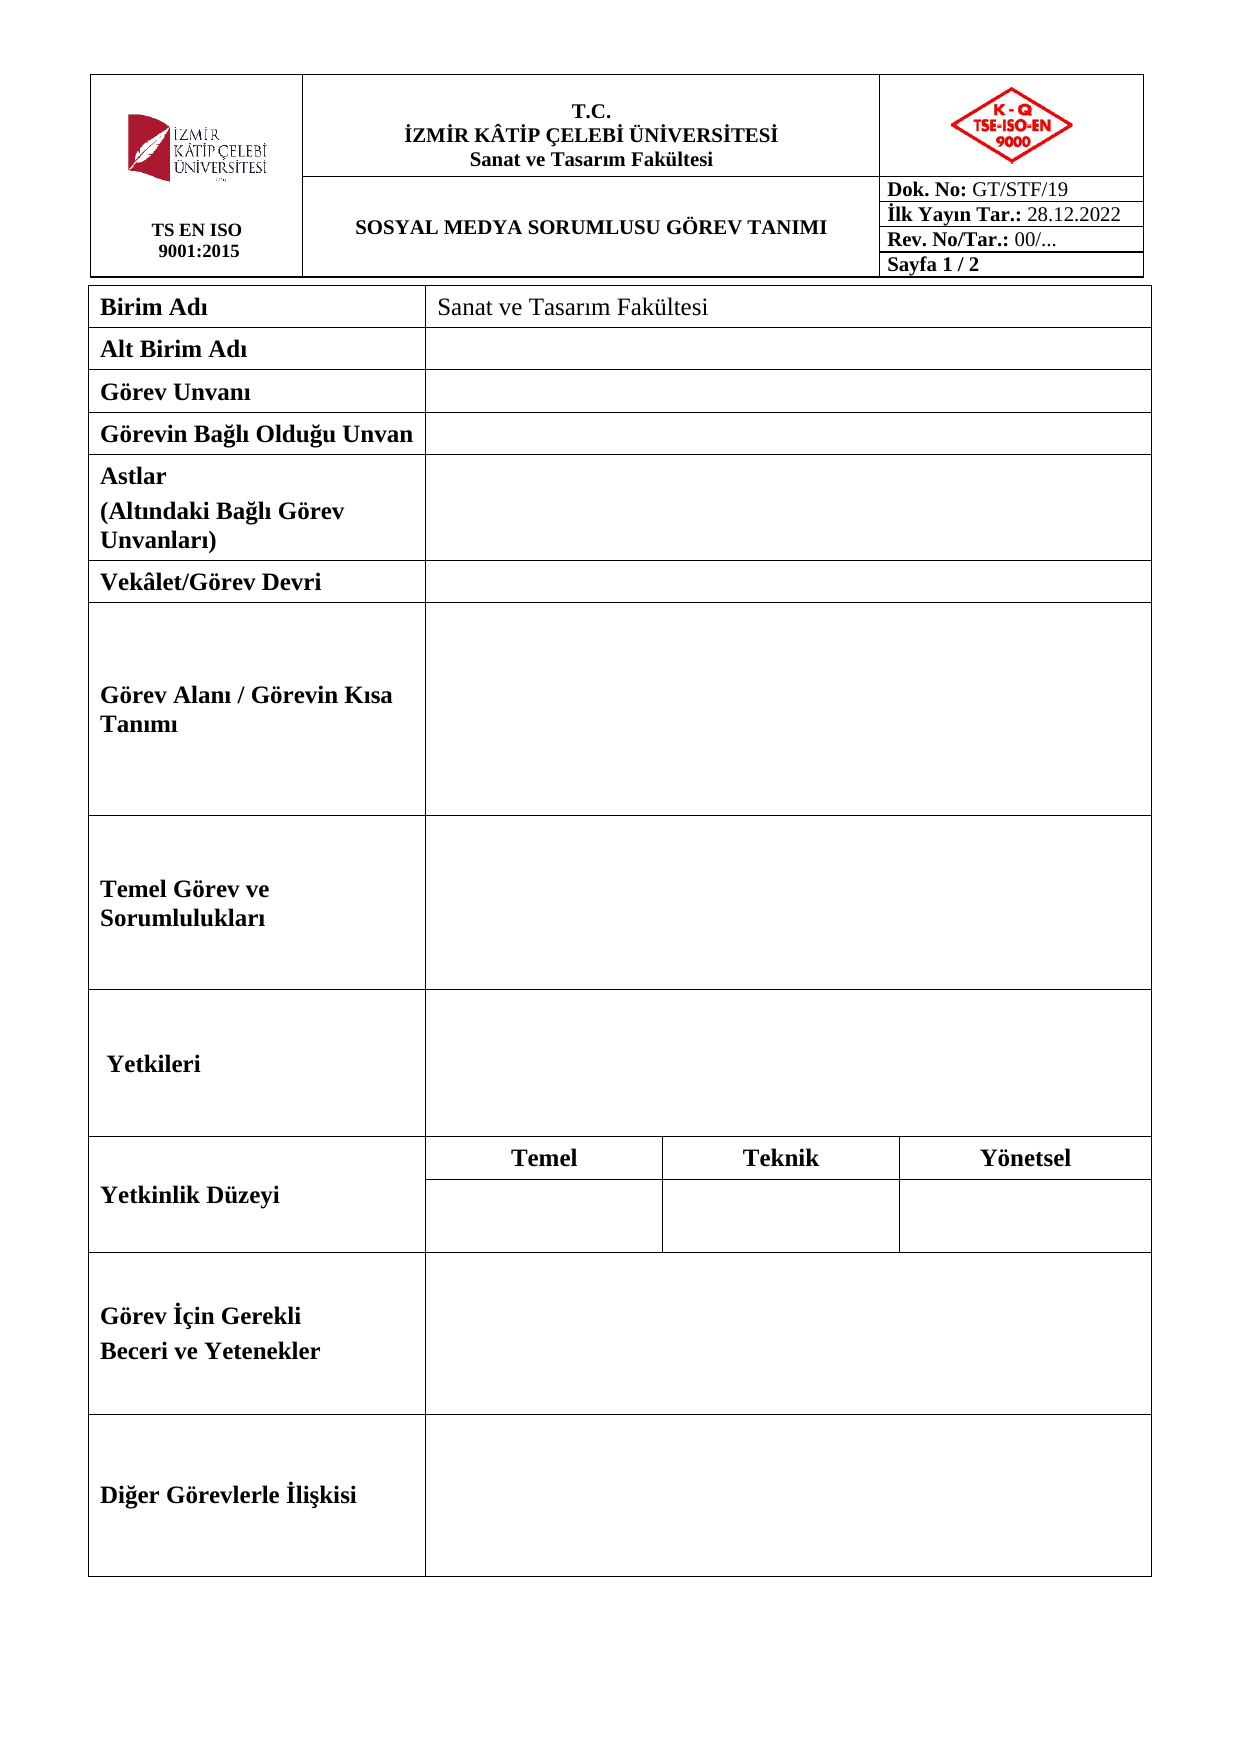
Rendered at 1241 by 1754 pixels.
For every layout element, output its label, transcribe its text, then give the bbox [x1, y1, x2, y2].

table_cell Alt Birim Adı [89, 328, 425, 369]
table_cell Vekâlet/Görev Devri [89, 561, 425, 602]
table_cell Görev İçin Gerekli Beceri ve Yetenekler [89, 1253, 425, 1413]
table_cell [663, 1180, 899, 1252]
table_header Birim Adı [89, 286, 425, 327]
table_cell Görev Alanı / Görevin Kısa Tanımı [89, 603, 425, 815]
picture [950, 87, 1073, 164]
table_cell [426, 816, 1151, 989]
table_cell [900, 1180, 1151, 1252]
table_cell [426, 561, 1151, 602]
table_cell Görev Unvanı [89, 370, 425, 412]
table_cell Diğer Görevlerle İlişkisi [89, 1415, 425, 1576]
table_cell [426, 455, 1151, 560]
table_cell [426, 370, 1151, 412]
table_cell [426, 1253, 1151, 1413]
table_cell [426, 1180, 662, 1252]
table_cell [426, 328, 1151, 369]
table_cell Yönetsel [900, 1137, 1151, 1178]
picture [114, 103, 284, 198]
table_cell Teknik [663, 1137, 899, 1178]
table_cell [426, 1415, 1151, 1576]
table_cell Astlar (Altındaki Bağlı Görev Unvanları) [89, 455, 425, 560]
table_cell [426, 990, 1151, 1136]
table_cell Görevin Bağlı Olduğu Unvan [89, 413, 425, 454]
table_cell Temel Görev ve Sorumlulukları [89, 816, 425, 989]
table_header Sanat ve Tasarım Fakültesi [426, 286, 1151, 327]
table_cell [426, 603, 1151, 815]
table_cell [426, 413, 1151, 454]
table_cell Temel [426, 1137, 662, 1178]
table_cell Yetkinlik Düzeyi [89, 1137, 425, 1252]
table_cell Yetkileri [89, 990, 425, 1136]
